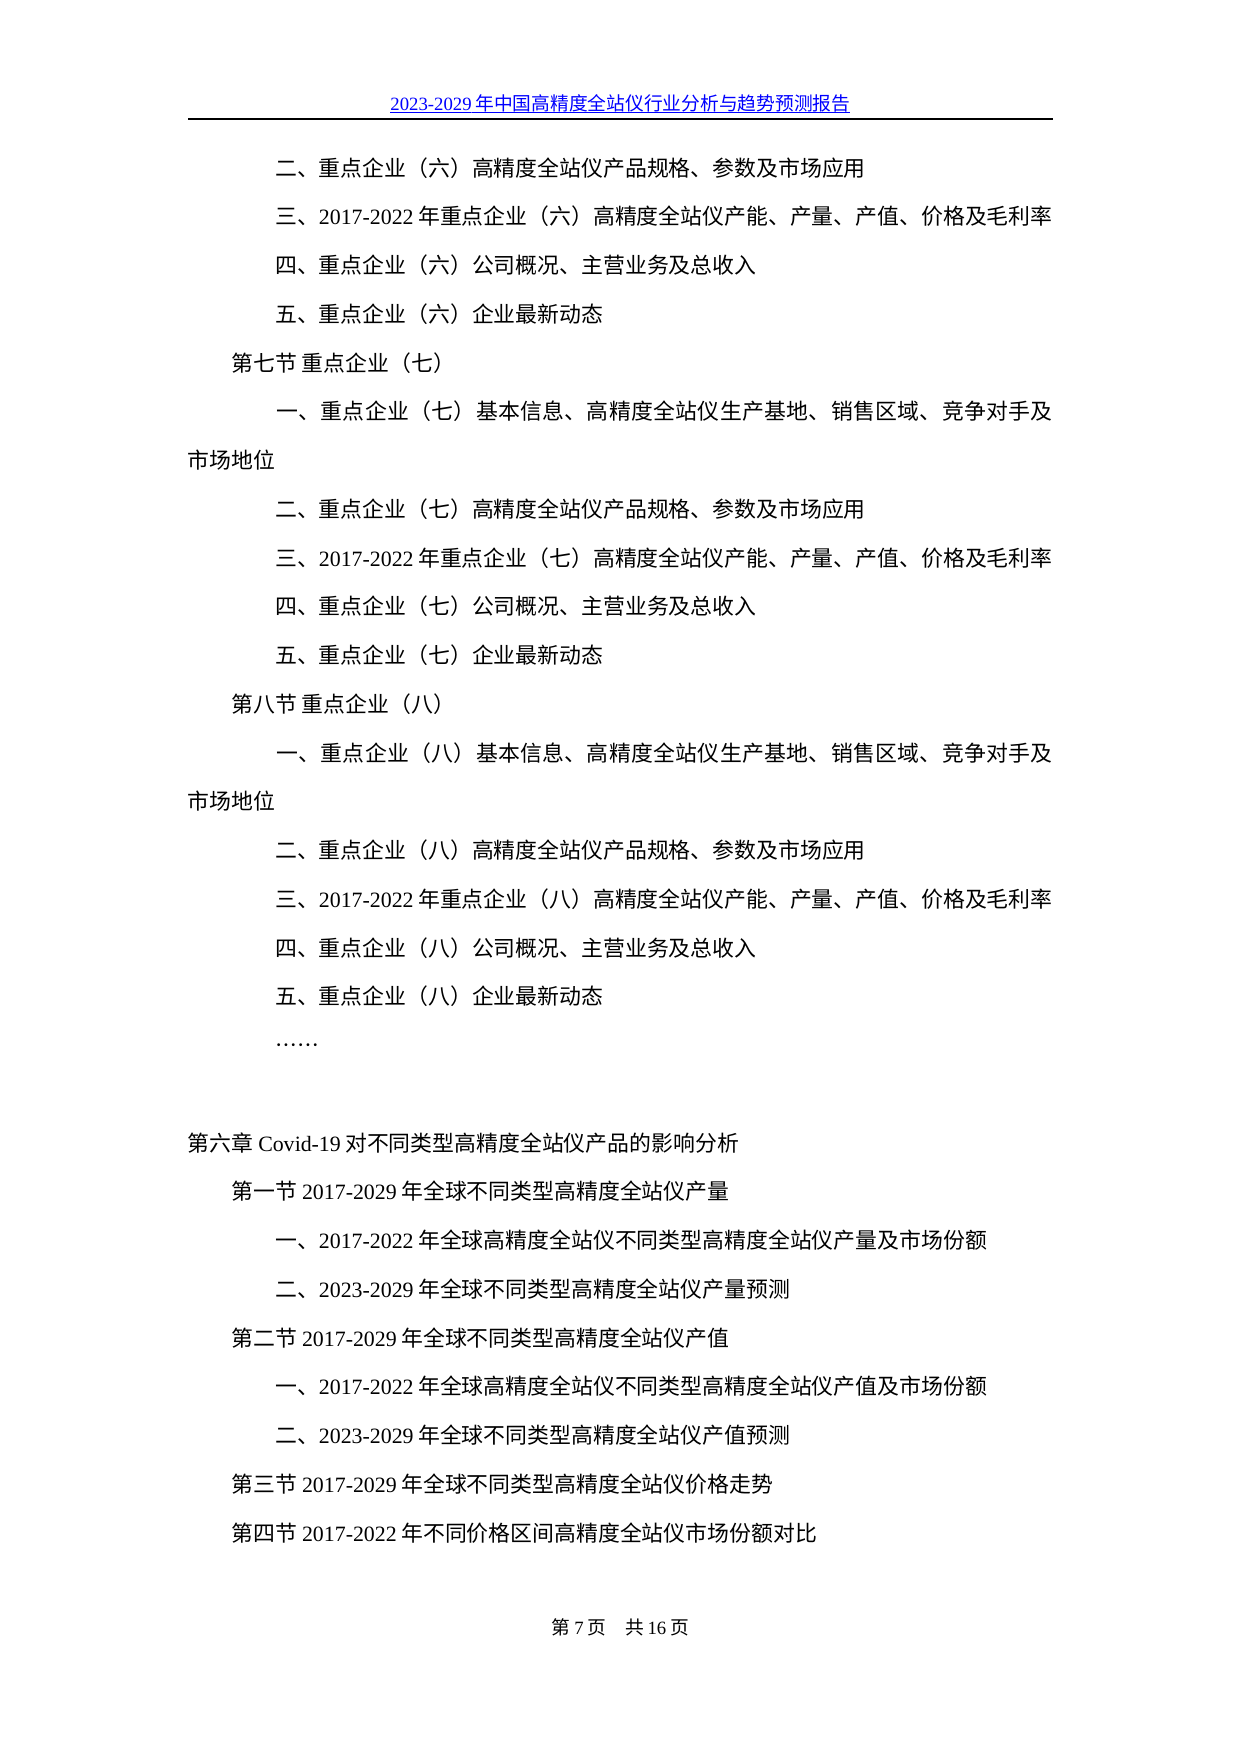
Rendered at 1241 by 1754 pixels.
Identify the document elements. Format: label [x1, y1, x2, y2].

text [187, 150, 1053, 1548]
